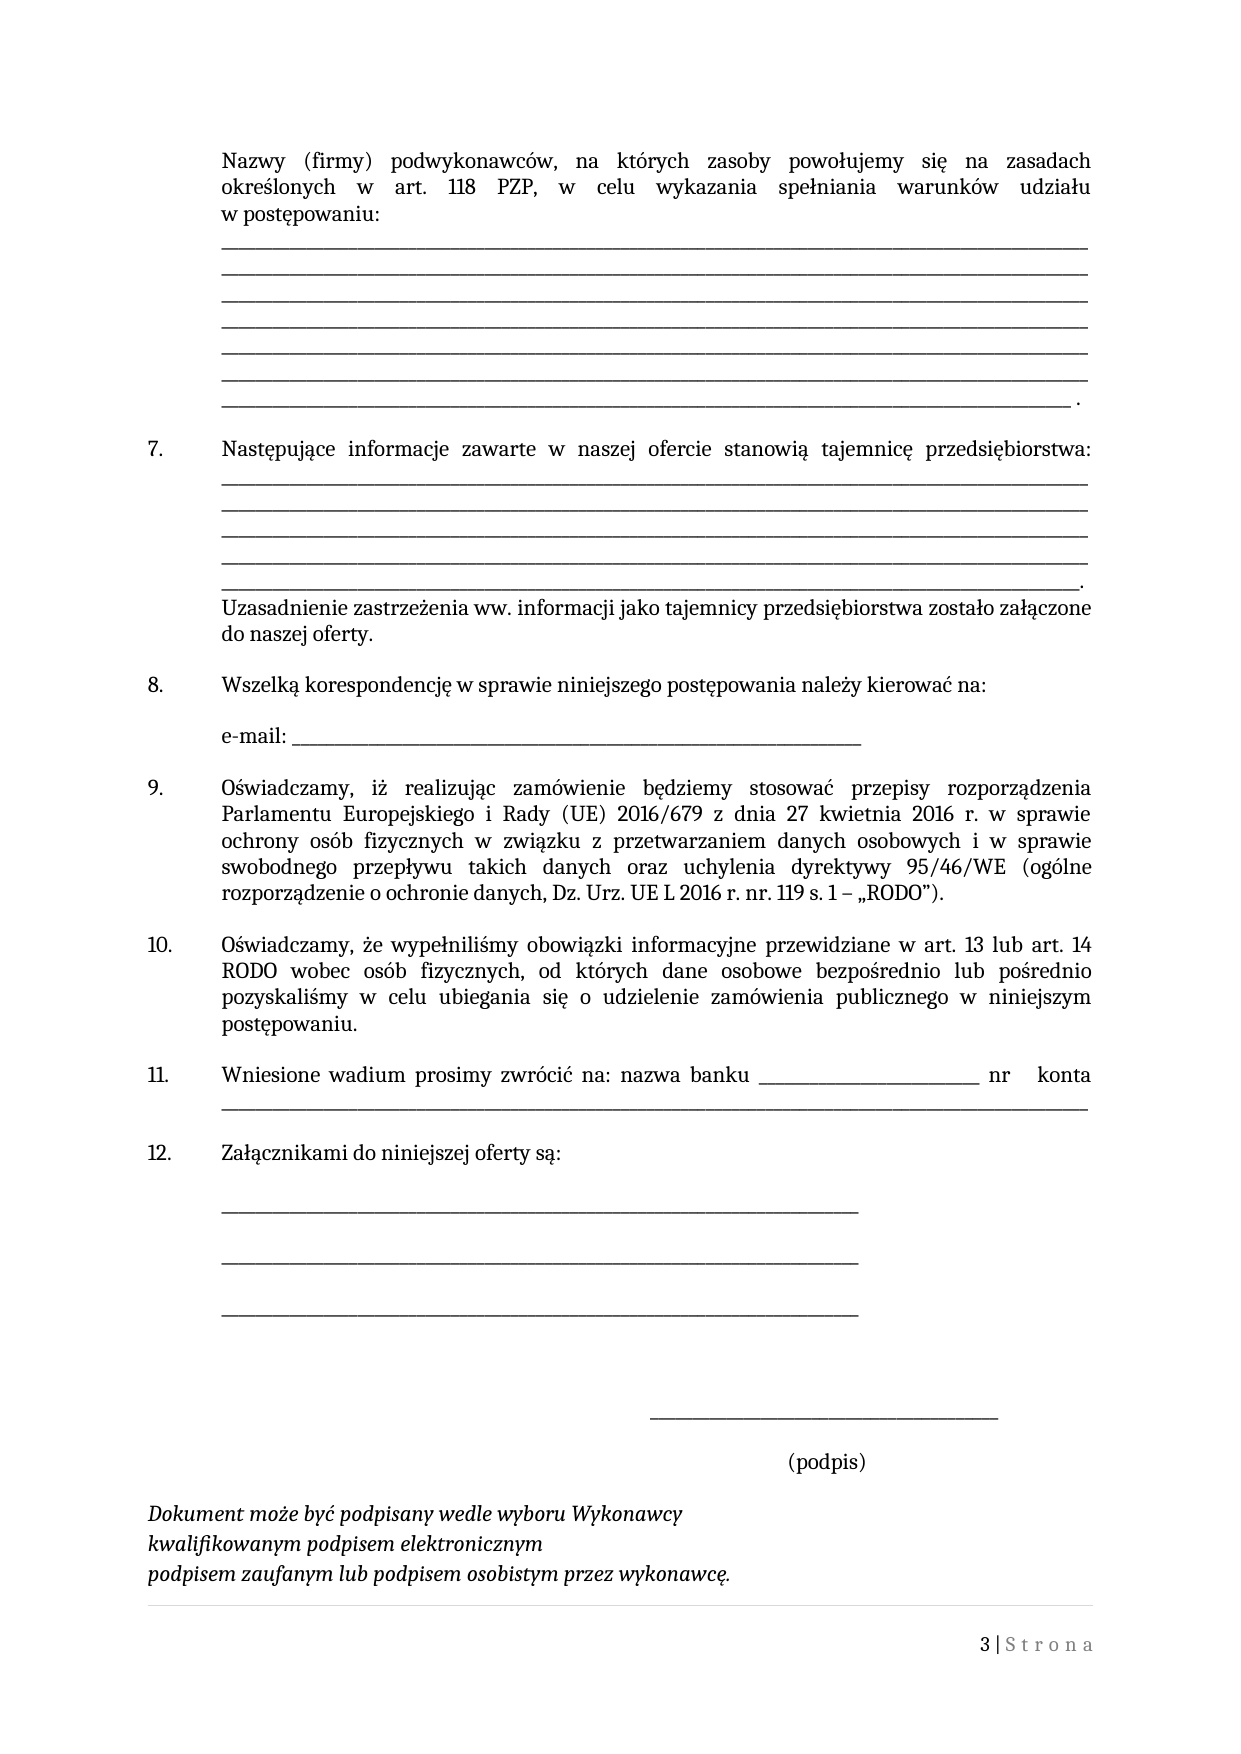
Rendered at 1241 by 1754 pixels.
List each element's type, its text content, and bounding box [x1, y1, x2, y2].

text ___________________________________________________________________________ [221, 1191, 1093, 1217]
text ___________________________________________________________________________ [221, 1294, 1093, 1320]
text 12. Załącznikami do niniejszej oferty są: [148, 1139, 1093, 1166]
text 10. Oświadczamy, że wypełniliśmy obowiązki informacyjne przewidziane w art. 13 lub art. 14 RODO wobec osób fizycznych, od których dane osobowe bezpośrednio lub pośrednio pozyskaliśmy w celu ubiegania się o udzielenie zamówienia publicznego w niniejszym postępowaniu. [148, 931, 1093, 1037]
text 11. Wniesione wadium prosimy zwrócić na: nazwa banku __________________________ nr konta ______________________________________________________________________________________________________ [148, 1062, 1093, 1114]
text ___________________________________________________________________________ [221, 1242, 1093, 1269]
text 7. Następujące informacje zawarte w naszej ofercie stanowią tajemnicę przedsiębiorstwa: _____________________________________________________________________________________________________________________________________________________________________________________________________________________________________________________________________________________________________________________________________________________________________________________________________________________________________________________________________________________________________________________________. Uzasadnienie zastrzeżenia ww. informacji jako tajemnicy przedsiębiorstwa zostało załączone do naszej oferty. [148, 436, 1093, 647]
text _________________________________________ (podpis) [561, 1396, 1093, 1475]
text Nazwy (firmy) podwykonawców, na których zasoby powołujemy się na zasadach określonych w art. 118 PZP, w celu wykazania spełniania warunków udziału w postępowaniu: ________________________________________________________________________________________________________________________________________________________________________________________________________________________________________________________________________________________________________________________________________________________________________________________________________________________________________________________________________________________________________________________________________________________________________________________________________________________________________________________________________________________________________________________________________ . [221, 148, 1093, 411]
text Dokument może być podpisany wedle wyboru Wykonawcy kwalifikowanym podpisem elektronicznym podpisem zaufanym lub podpisem osobistym przez wykonawcę. [148, 1500, 1093, 1587]
text e-mail: ___________________________________________________________________ [221, 723, 1093, 750]
text 9. Oświadczamy, iż realizując zamówienie będziemy stosować przepisy rozporządzenia Parlamentu Europejskiego i Rady (UE) 2016/679 z dnia 27 kwietnia 2016 r. w sprawie ochrony osób fizycznych w związku z przetwarzaniem danych osobowych i w sprawie swobodnego przepływu takich danych oraz uchylenia dyrektywy 95/46/WE (ogólne rozporządzenie o ochronie danych, Dz. Urz. UE L 2016 r. nr. 119 s. 1 – „RODO”). [148, 775, 1093, 906]
text 8. Wszelką korespondencję w sprawie niniejszego postępowania należy kierować na: [148, 672, 1093, 698]
